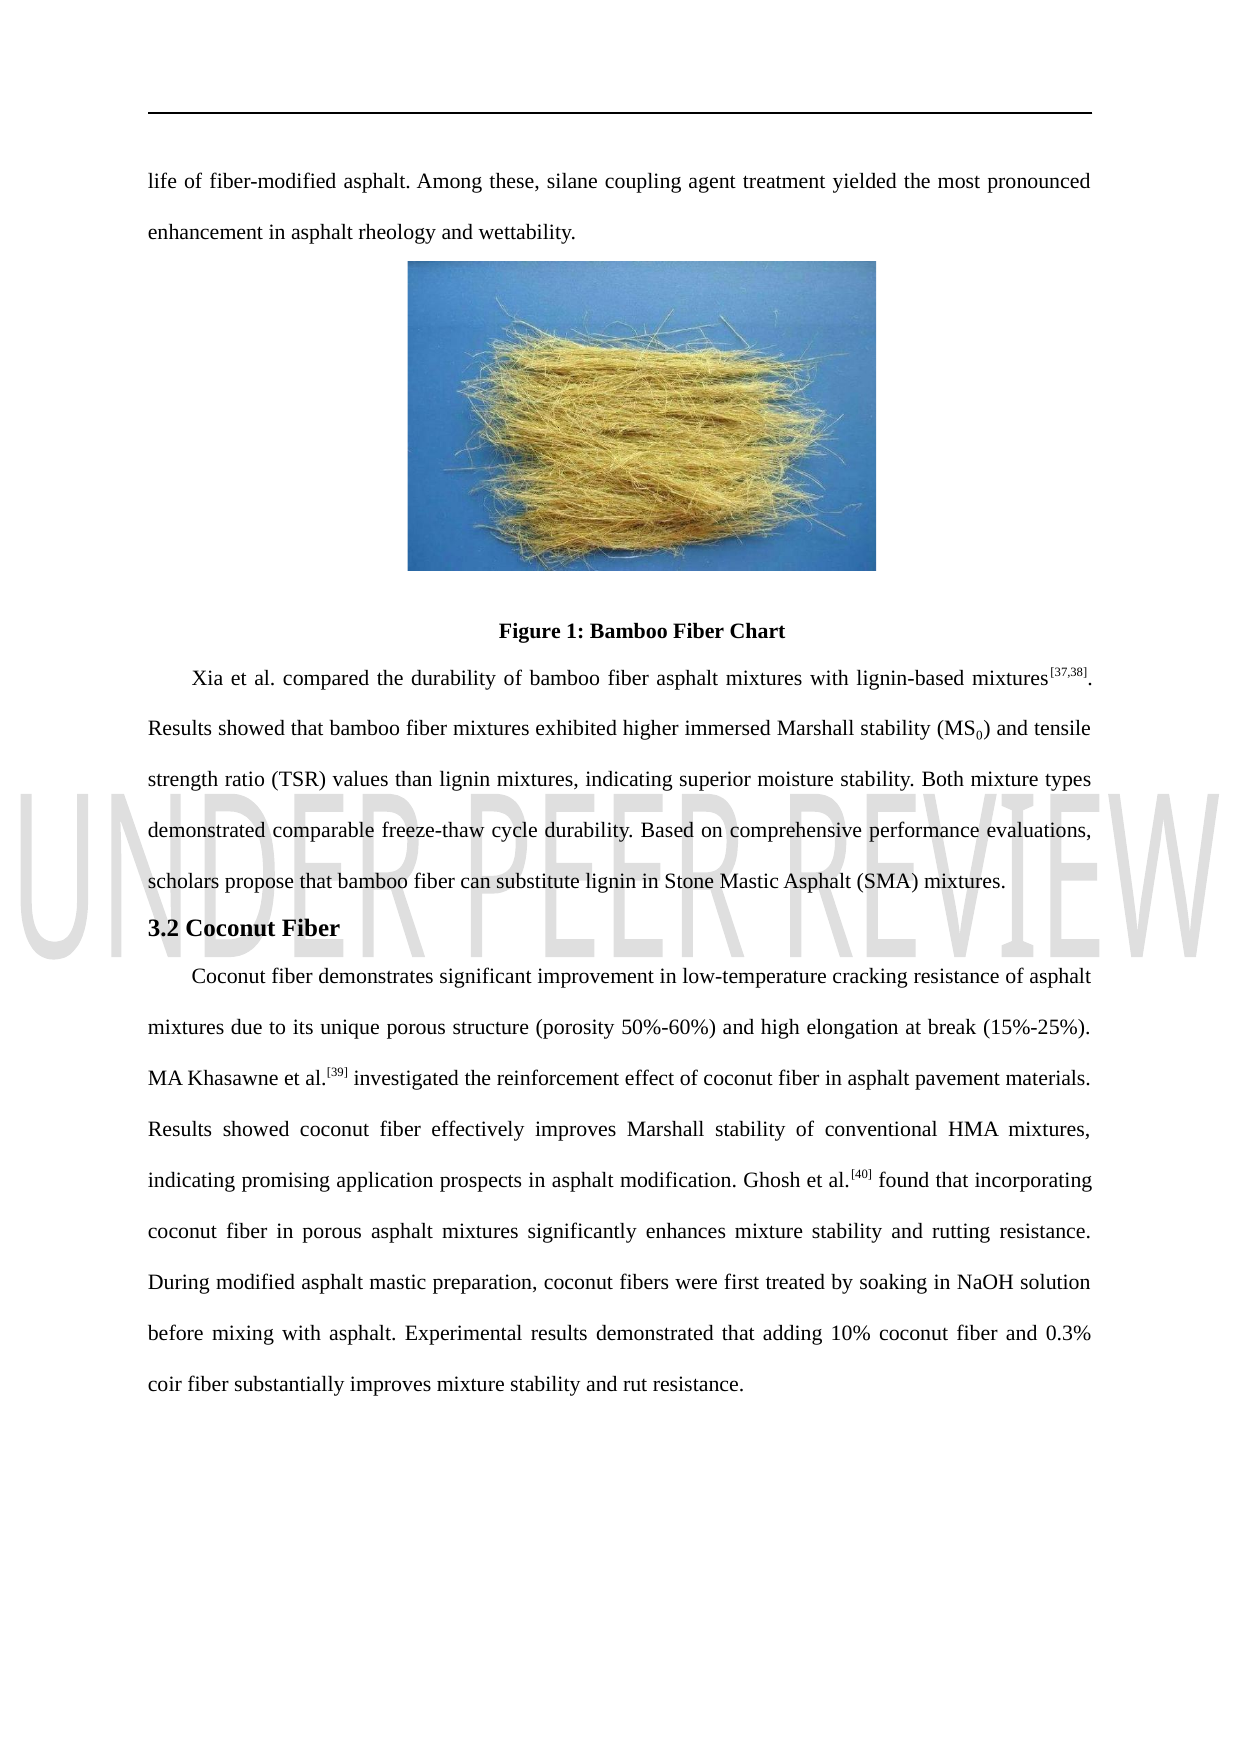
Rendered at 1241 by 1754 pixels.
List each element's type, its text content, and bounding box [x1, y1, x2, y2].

text Coconut fiber demonstrates significant improvement in low-temperature cracking resistance of asphalt mixtures due to its unique porous structure (porosity 50%-60%) and high elongation at break (15%-25%). MA Khasawne et al.[39] investigated the reinforcement effect of coconut fiber in asphalt pavement materials. Results showed coconut fiber effectively improves Marshall stability of conventional HMA mixtures, indicating promising application prospects in asphalt modification. Ghosh et al.[40] found that incorporating coconut fiber in porous asphalt mixtures significantly enhances mixture stability and rutting resistance. During modified asphalt mastic preparation, coconut fibers were first treated by soaking in NaOH solution before mixing with asphalt. Experimental results demonstrated that adding 10% coconut fiber and 0.3% coir fiber substantially improves mixture stability and rut resistance. [148, 959, 1092, 1400]
text Xia et al. compared the durability of bamboo fiber asphalt mixtures with lignin-based mixtures[37,38]. Results showed that bamboo fiber mixtures exhibited higher immersed Marshall stability (MS₀) and tensile strength ratio (TSR) values than lignin mixtures, indicating superior moisture stability. Both mixture types demonstrated comparable freeze-thaw cycle durability. Based on comprehensive performance evaluations, scholars propose that bamboo fiber can substitute lignin in Stone Mastic Asphalt (SMA) mixtures. [148, 660, 1092, 898]
subtitle 3.2 Coconut Fiber [148, 910, 1092, 944]
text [148, 164, 1092, 249]
picture [407, 261, 877, 571]
text Figure 1: Bamboo Fiber Chart [148, 613, 1092, 647]
